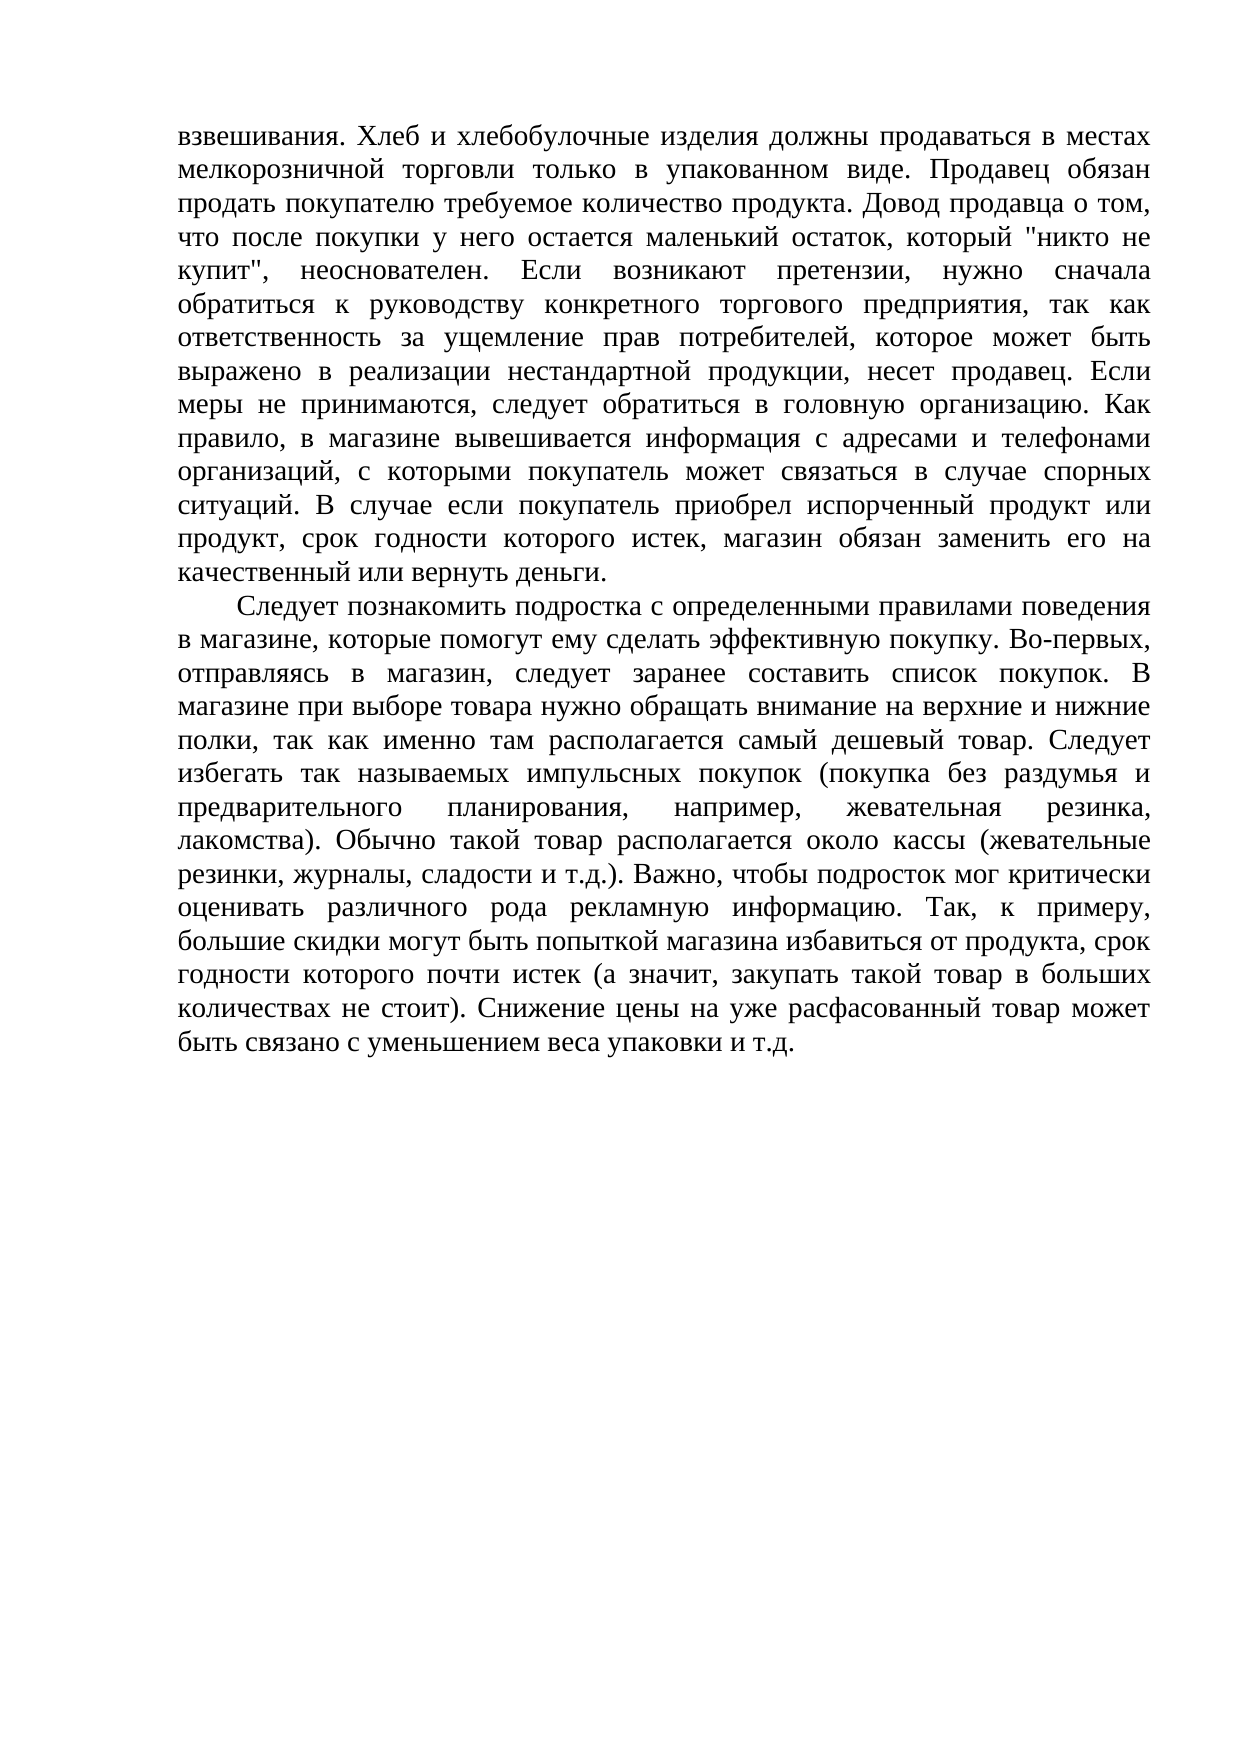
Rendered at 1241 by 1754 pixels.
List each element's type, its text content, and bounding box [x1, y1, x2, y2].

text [177, 118, 1152, 588]
text Следует познакомить подростка с определенными правилами поведения в магазине, которые помогут ему сделать эффективную покупку. Во-первых, отправляясь в магазин, следует заранее составить список покупок. В магазине при выборе товара нужно обращать внимание на верхние и нижние полки, так как именно там располагается самый дешевый товар. Следует избегать так называемых импульсных покупок (покупка без раздумья и предварительного планирования, например, жевательная резинка, лакомства). Обычно такой товар располагается около кассы (жевательные резинки, журналы, сладости и т.д.). Важно, чтобы подросток мог критически оценивать различного рода рекламную информацию. Так, к примеру, большие скидки могут быть попыткой магазина избавиться от продукта, срок годности которого почти истек (а значит, закупать такой товар в больших количествах не стоит). Снижение цены на уже расфасованный товар может быть связано с уменьшением веса упаковки и т.д. [177, 588, 1152, 1057]
